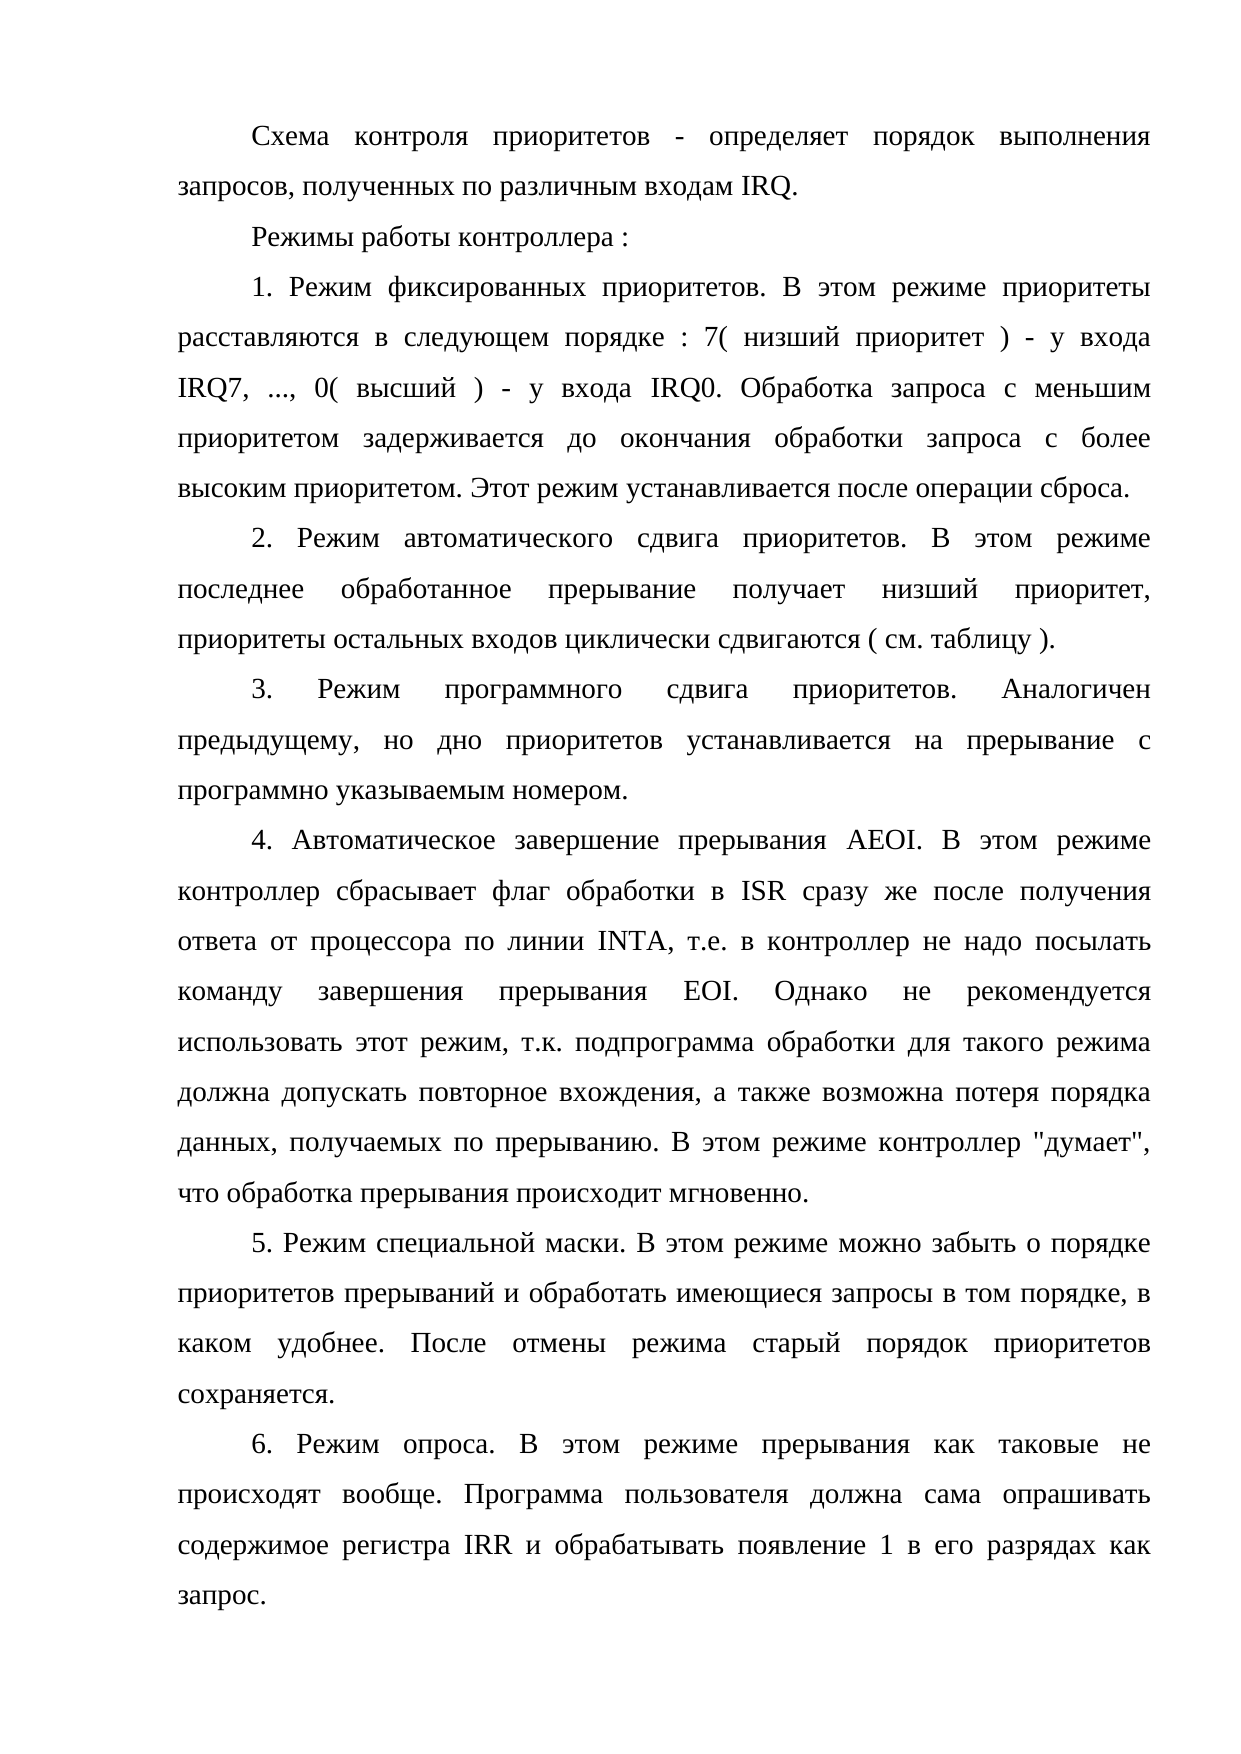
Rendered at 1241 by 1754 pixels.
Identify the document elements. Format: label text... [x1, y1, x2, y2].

text 6. Режим опроса. В этом режиме прерывания как таковые не происходят вообще. Программа пользователя должна сама опрашивать содержимое регистра IRR и обрабатывать появление 1 в его разрядах как запрос. [177, 1426, 1152, 1611]
text 5. Режим специальной маски. В этом режиме можно забыть о порядке приоритетов прерываний и обработать имеющиеся запросы в том порядке, в каком удобнее. После отмены режима старый порядок приоритетов сохраняется. [177, 1225, 1152, 1409]
text 2. Режим автоматического сдвига приоритетов. В этом режиме последнее обработанное прерывание получает низший приоритет, приоритеты остальных входов циклически сдвигаются ( см. таблицу ). [177, 521, 1152, 655]
text 4. Автоматическое завершение прерывания AEOI. В этом режиме контроллер сбрасывает флаг обработки в ISR сразу же после получения ответа от процессора по линии INTA, т.е. в контроллер не надо посылать команду завершения прерывания EOI. Однако не рекомендуется использовать этот режим, т.к. подпрограмма обработки для такого режима должна допускать повторное вхождения, а также возможна потеря порядка данных, получаемых по прерыванию. В этом режиме контроллер "думает", что обработка прерывания происходит мгновенно. [177, 822, 1152, 1208]
text 3. Режим программного сдвига приоритетов. Аналогичен предыдущему, но дно приоритетов устанавливается на прерывание с программно указываемым номером. [177, 672, 1152, 806]
text 1. Режим фиксированных приоритетов. В этом режиме приоритеты расставляются в следующем порядке : 7( низший приоритет ) - у входа IRQ7, ..., 0( высший ) - у входа IRQ0. Обработка запроса с меньшим приоритетом задерживается до окончания обработки запроса с более высоким приоритетом. Этот режим устанавливается после операции сброса. [177, 269, 1152, 504]
text Режимы работы контроллера : [177, 219, 1152, 252]
text Схема контроля приоритетов - определяет порядок выполнения запросов, полученных по различным входам IRQ. [177, 118, 1152, 202]
